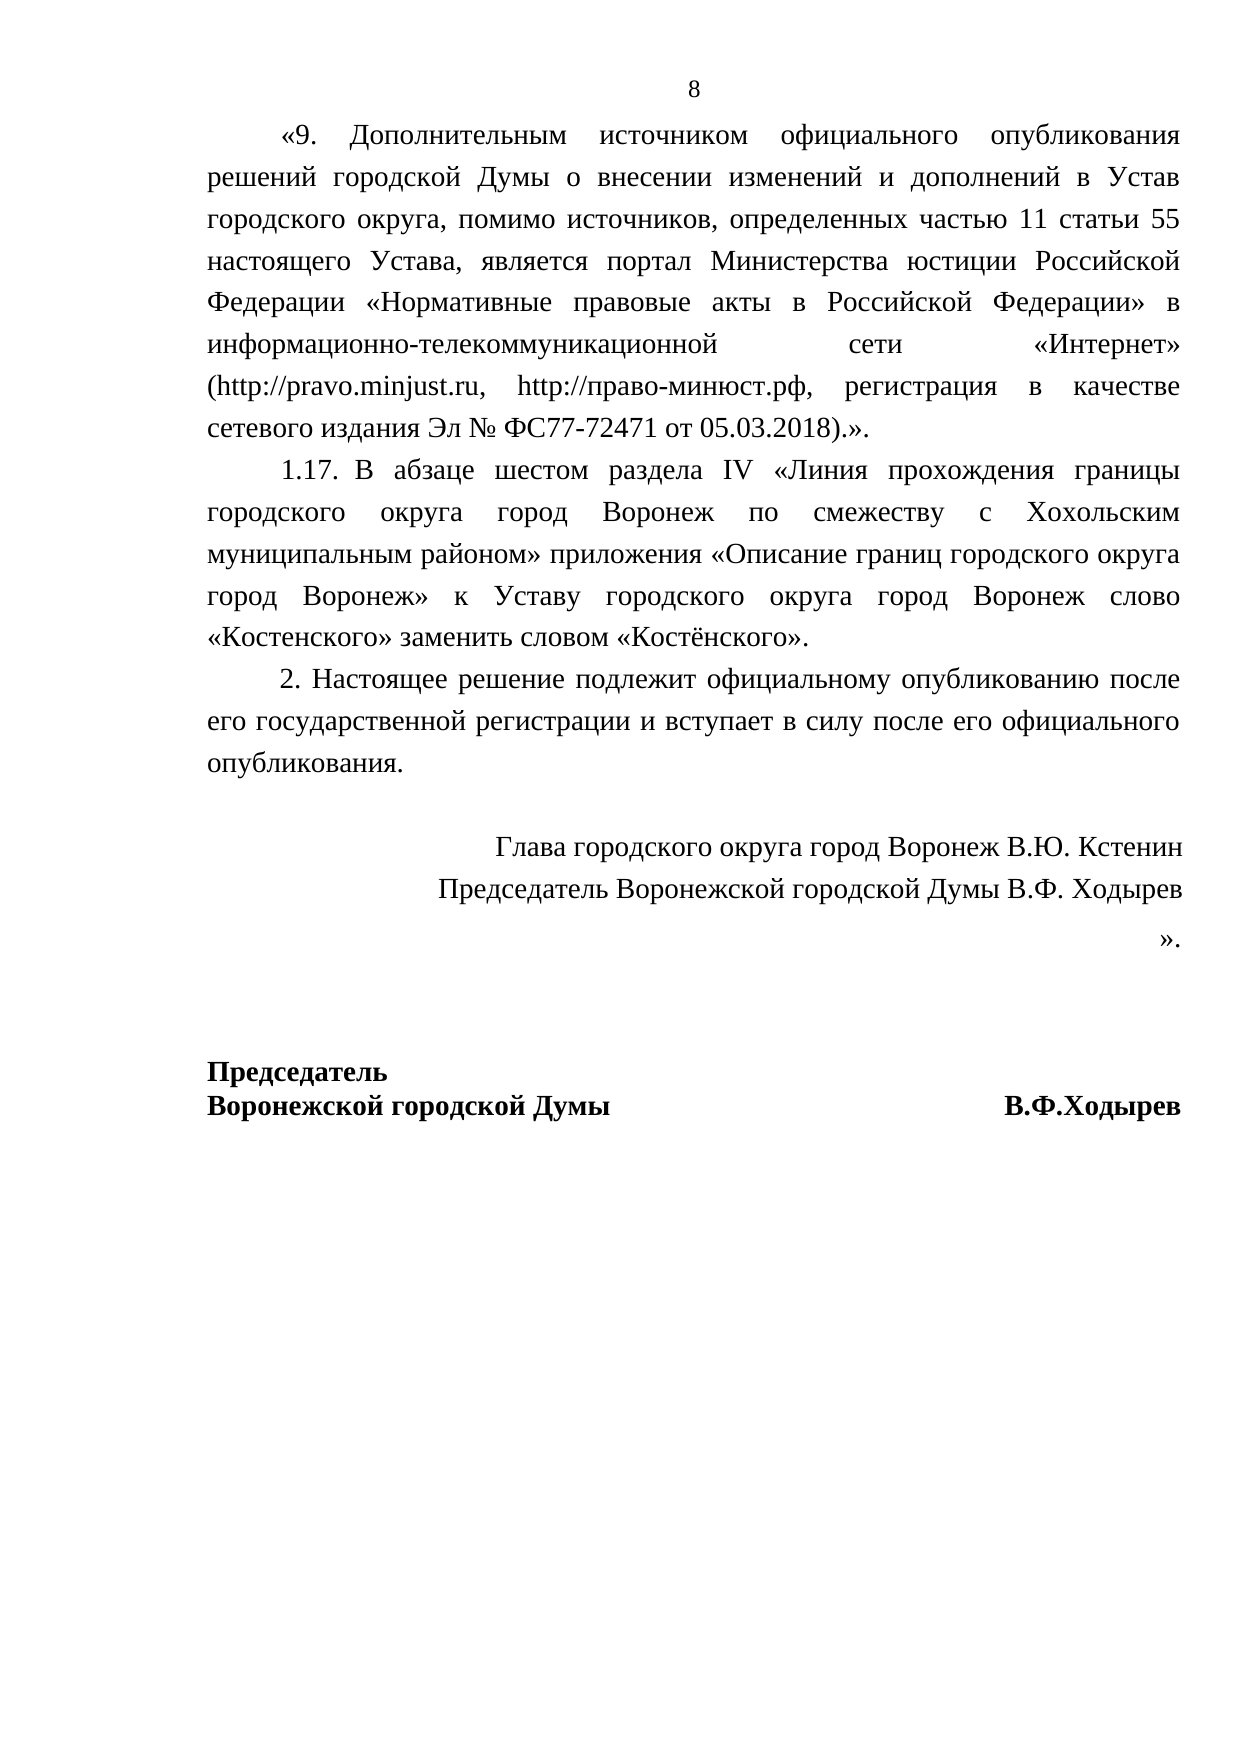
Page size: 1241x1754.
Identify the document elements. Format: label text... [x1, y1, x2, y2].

list В абзаце шестом раздела IV «Линия прохождения границы городского округа город Воронеж по смежеству с Хохольским муниципальным районом» приложения «Описание границ городского округа город Воронеж» к Уставу городского округа город Воронеж слово «Костенского» заменить словом «Костёнского». [207, 452, 1181, 653]
text Воронежской городской Думы В.Ф.Ходырев [207, 1088, 1181, 1150]
text «9. Дополнительным источником официального опубликования решений городской Думы о внесении изменений и дополнений в Устав городского округа, помимо источников, определенных частью 11 статьи 55 настоящего Устава, является портал Министерства юстиции Российской Федерации «Нормативные правовые акты в Российской Федерации» в информационно-телекоммуникационной сети «Интернет» (http://pravo.minjust.ru, http://право-минюст.рф, регистрация в качестве сетевого издания Эл № ФС77-72471 от 05.03.2018).». [207, 117, 1181, 444]
text Председатель Воронежской городской Думы В.Ф. Ходырев [207, 871, 1183, 904]
text 2. Настоящее решение подлежит официальному опубликованию после его государственной регистрации и вступает в силу после его официального опубликования. [207, 661, 1181, 779]
text Председатель [207, 1054, 1181, 1088]
text Глава городского округа город Воронеж В.Ю. Кстенин [207, 829, 1183, 862]
text ». [236, 920, 1181, 953]
